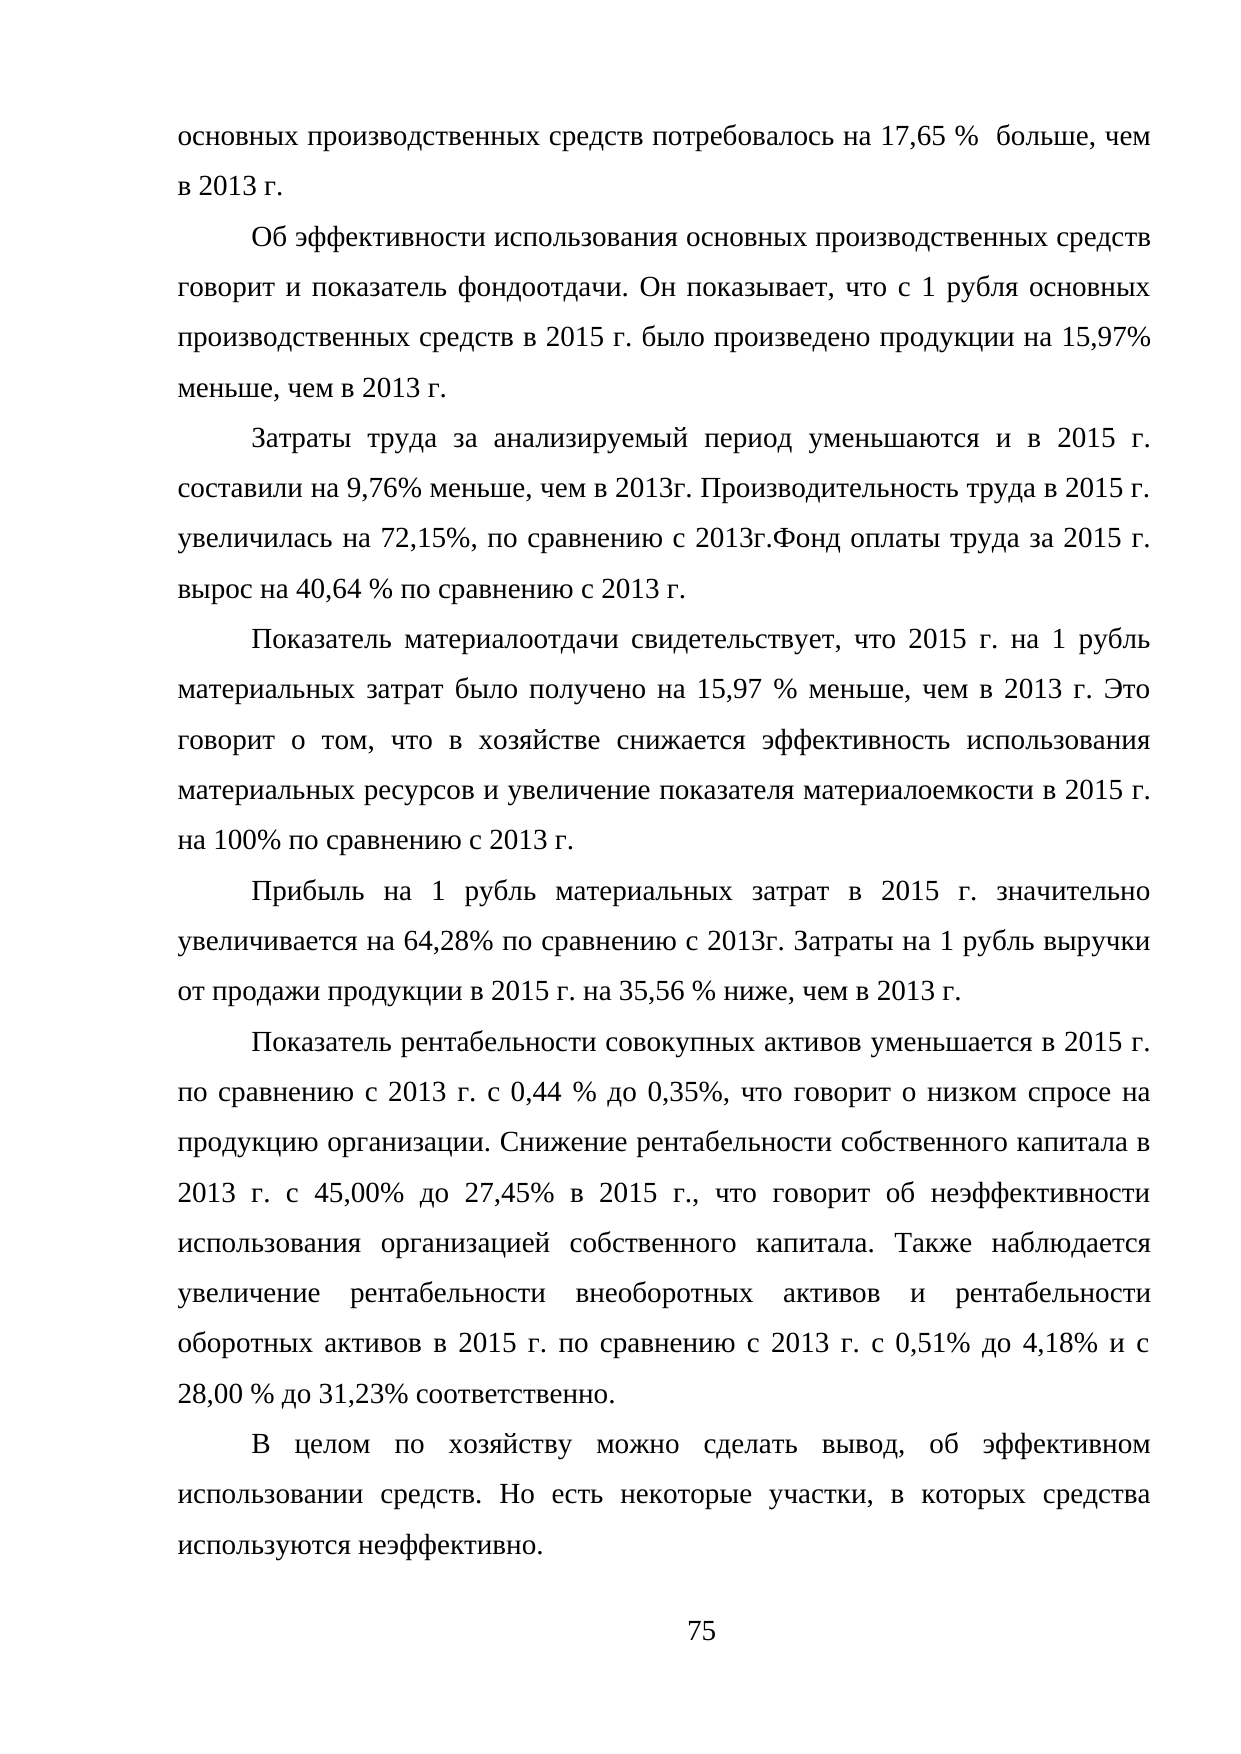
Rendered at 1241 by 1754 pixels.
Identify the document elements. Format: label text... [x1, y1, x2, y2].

text Затраты труда за анализируемый период уменьшаются и в 2015 г. составили на 9,76% меньше, чем в 2013г. Производительность труда в 2015 г. увеличилась на 72,15%, по сравнению с 2013г.Фонд оплаты труда за 2015 г. вырос на 40,64 % по сравнению с 2013 г. [177, 420, 1152, 604]
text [177, 118, 1152, 202]
text Об эффективности использования основных производственных средств говорит и показатель фондоотдачи. Он показывает, что с 1 рубля основных производственных средств в 2015 г. было произведено продукции на 15,97% меньше, чем в 2013 г. [177, 219, 1152, 403]
text Показатель материалоотдачи свидетельствует, что 2015 г. на 1 рубль материальных затрат было получено на 15,97 % меньше, чем в 2013 г. Это говорит о том, что в хозяйстве снижается эффективность использования материальных ресурсов и увеличение показателя материалоемкости в 2015 г. на 100% по сравнению с 2013 г. [177, 621, 1152, 856]
text В целом по хозяйству можно сделать вывод, об эффективном использовании средств. Но есть некоторые участки, в которых средства используются неэффективно. [177, 1426, 1152, 1560]
text Показатель рентабельности совокупных активов уменьшается в 2015 г. по сравнению с 2013 г. с 0,44 % до 0,35%, что говорит о низком спросе на продукцию организации. Снижение рентабельности собственного капитала в 2013 г. с 45,00% до 27,45% в 2015 г., что говорит об неэффективности использования организацией собственного капитала. Также наблюдается увеличение рентабельности внеоборотных активов и рентабельности оборотных активов в 2015 г. по сравнению с 2013 г. с 0,51% до 4,18% и с 28,00 % до 31,23% соответственно. [177, 1024, 1152, 1409]
text Прибыль на 1 рубль материальных затрат в 2015 г. значительно увеличивается на 64,28% по сравнению с 2013г. Затраты на 1 рубль выручки от продажи продукции в 2015 г. на 35,56 % ниже, чем в 2013 г. [177, 873, 1152, 1007]
